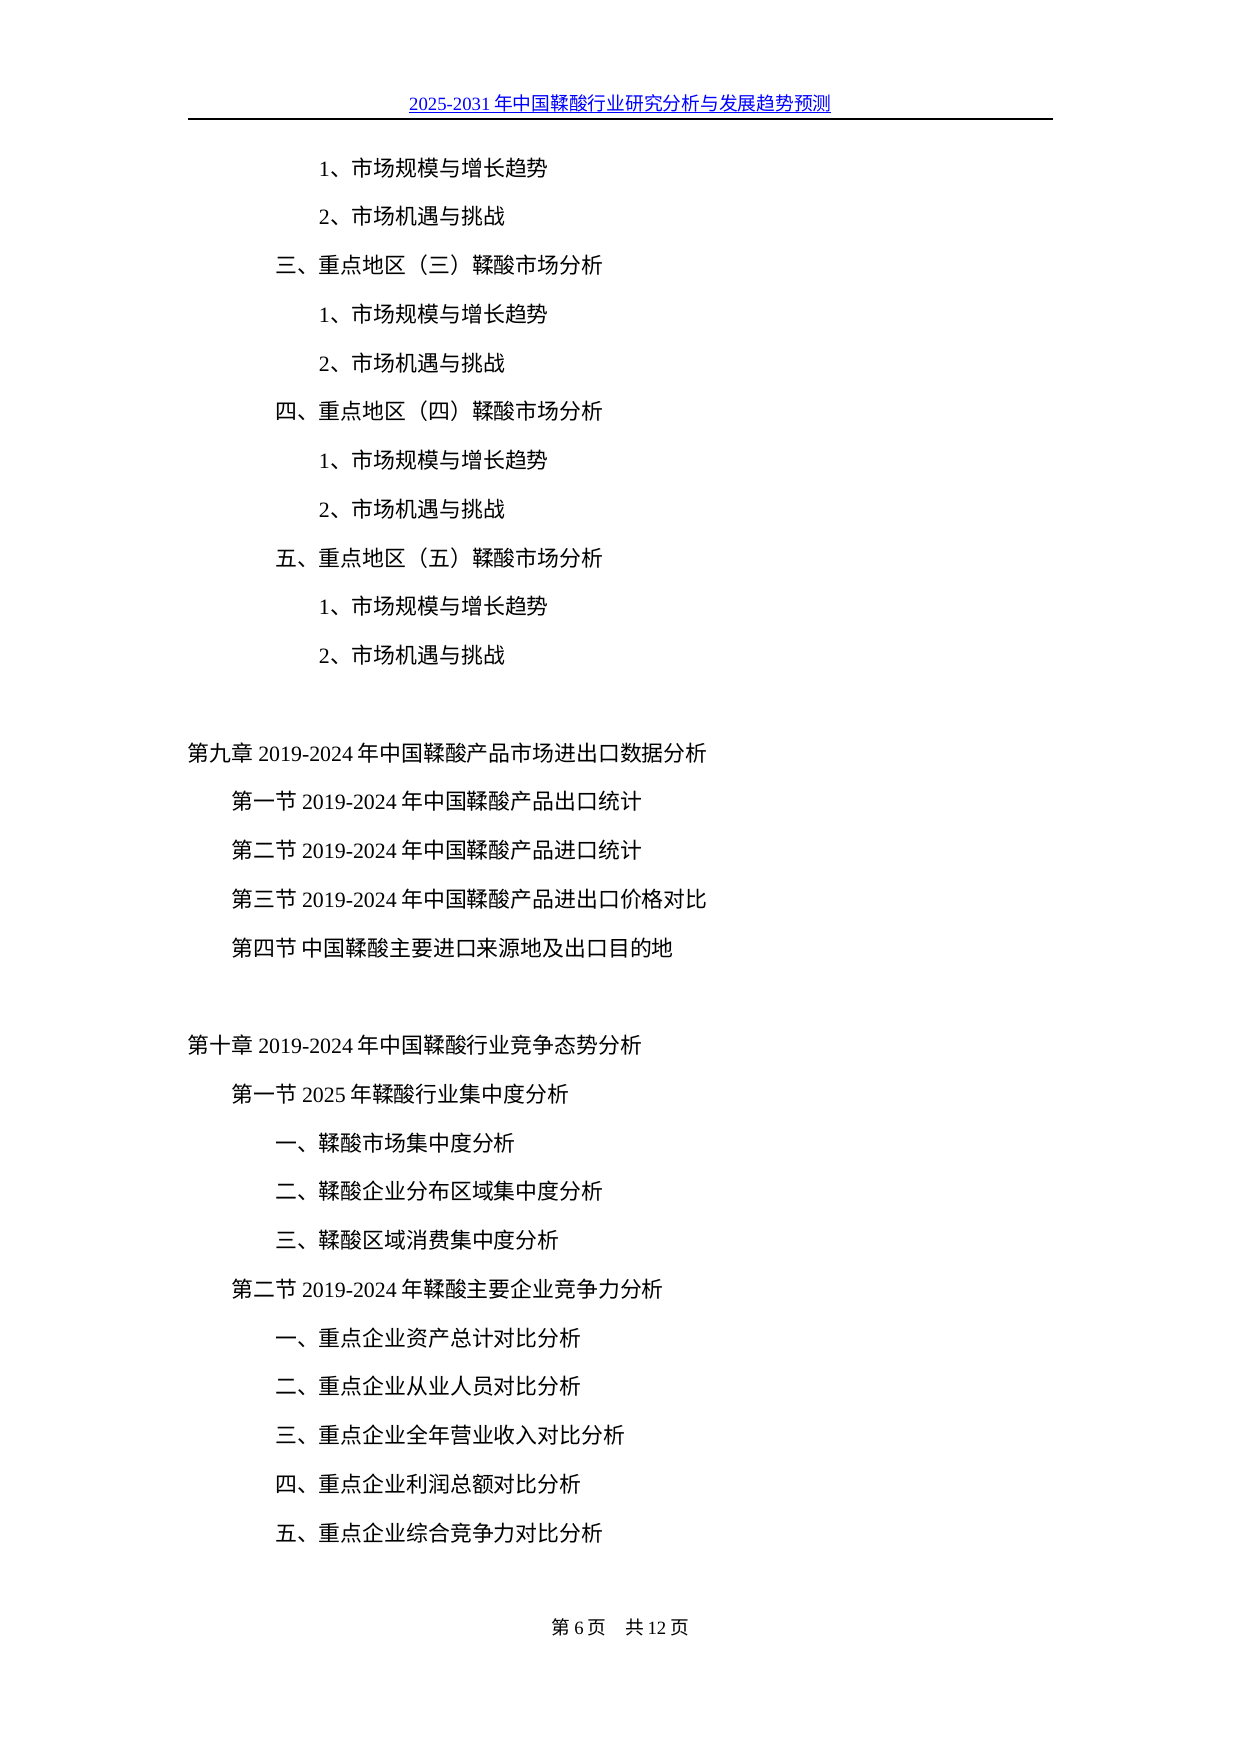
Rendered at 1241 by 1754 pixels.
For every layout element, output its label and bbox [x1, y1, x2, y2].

text [187, 150, 1053, 1548]
